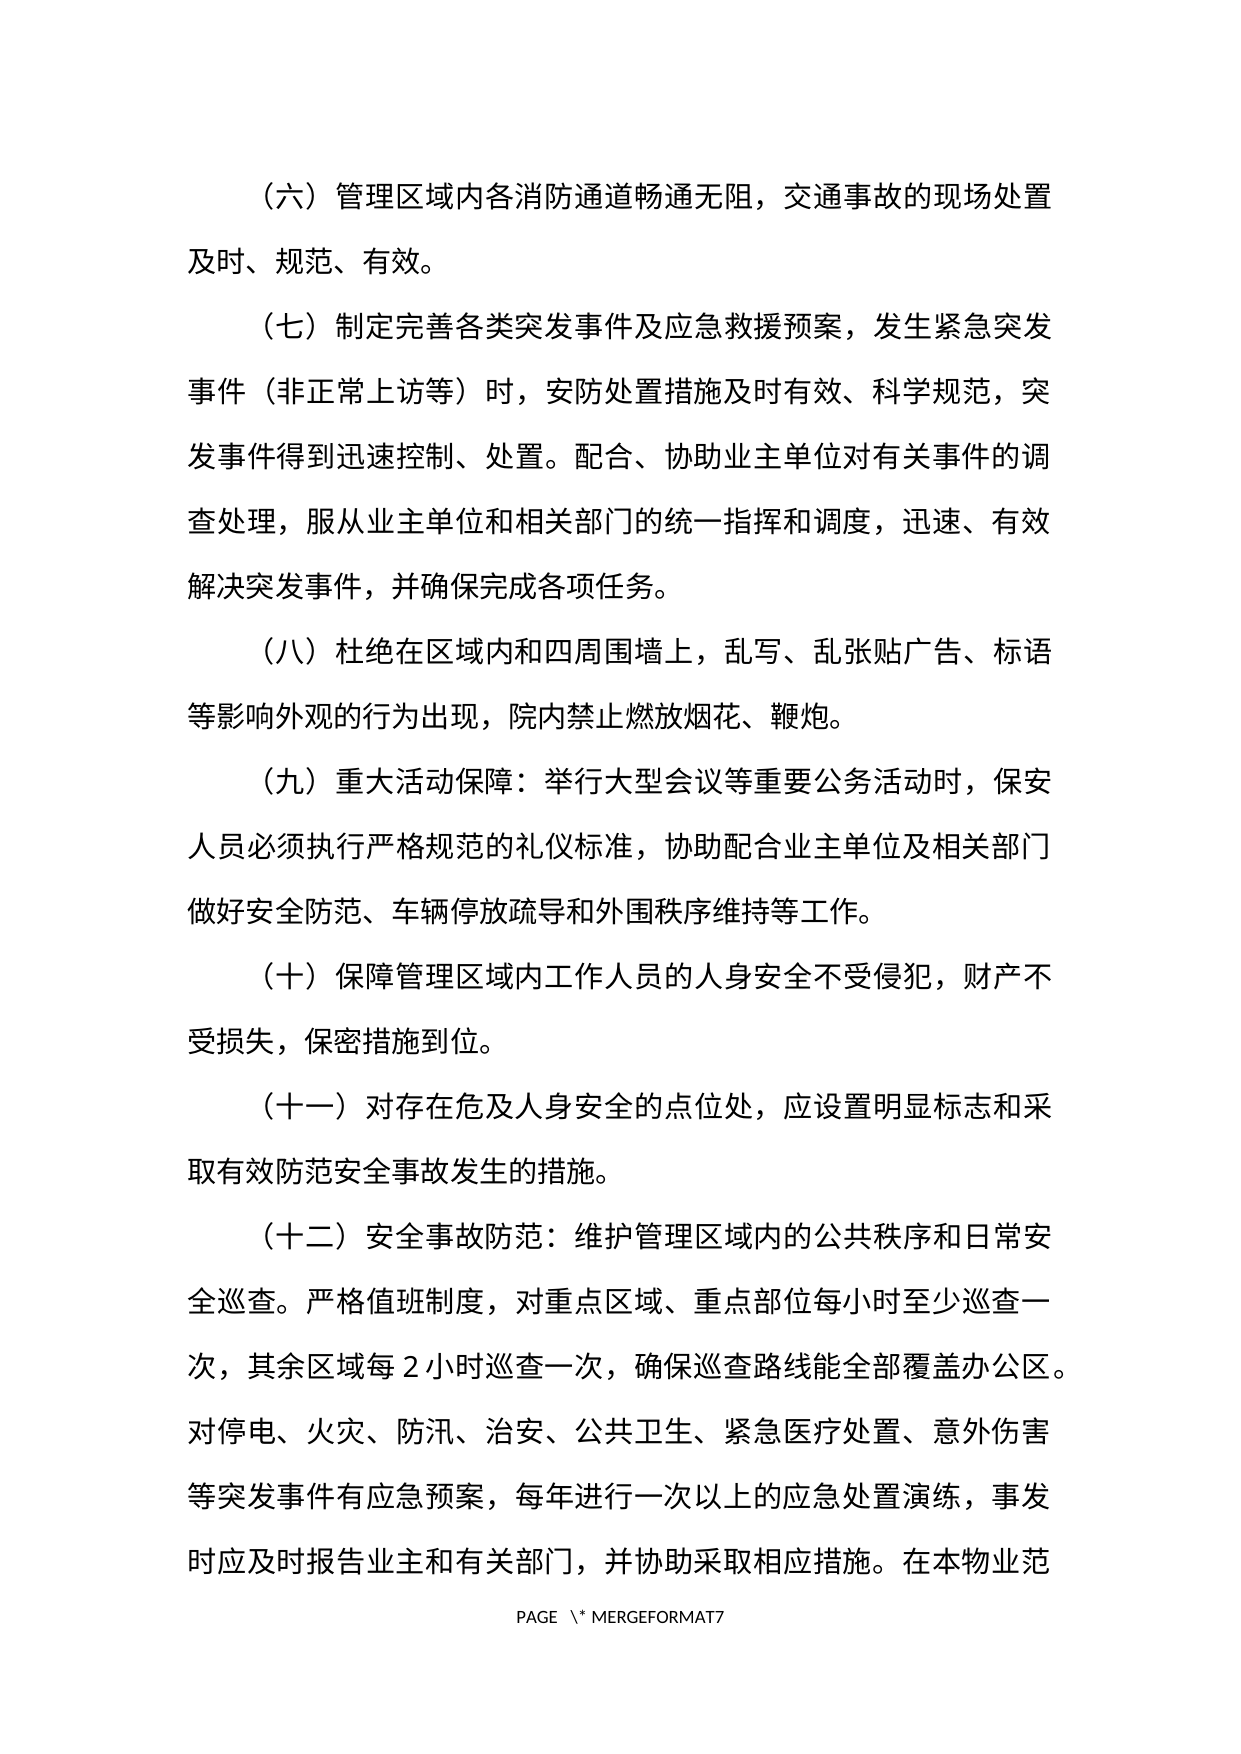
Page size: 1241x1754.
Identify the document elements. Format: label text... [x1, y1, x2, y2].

text （九）重大活动保障：举行大型会议等重要公务活动时，保安人员必须执行严格规范的礼仪标准，协助配合业主单位及相关部门做好安全防范、车辆停放疏导和外围秩序维持等工作。 [187, 747, 1053, 942]
text （八）杜绝在区域内和四周围墙上，乱写、乱张贴广告、标语等影响外观的行为出现，院内禁止燃放烟花、鞭炮。 [187, 617, 1053, 747]
text （十一）对存在危及人身安全的点位处，应设置明显标志和采取有效防范安全事故发生的措施。 [187, 1072, 1053, 1202]
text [187, 1202, 1053, 1592]
text （六）管理区域内各消防通道畅通无阻，交通事故的现场处置及时、规范、有效。 [187, 162, 1053, 292]
text （十）保障管理区域内工作人员的人身安全不受侵犯，财产不受损失，保密措施到位。 [187, 942, 1053, 1072]
text （七）制定完善各类突发事件及应急救援预案，发生紧急突发事件（非正常上访等）时，安防处置措施及时有效、科学规范，突发事件得到迅速控制、处置。配合、协助业主单位对有关事件的调查处理，服从业主单位和相关部门的统一指挥和调度，迅速、有效解决突发事件，并确保完成各项任务。 [187, 292, 1053, 617]
